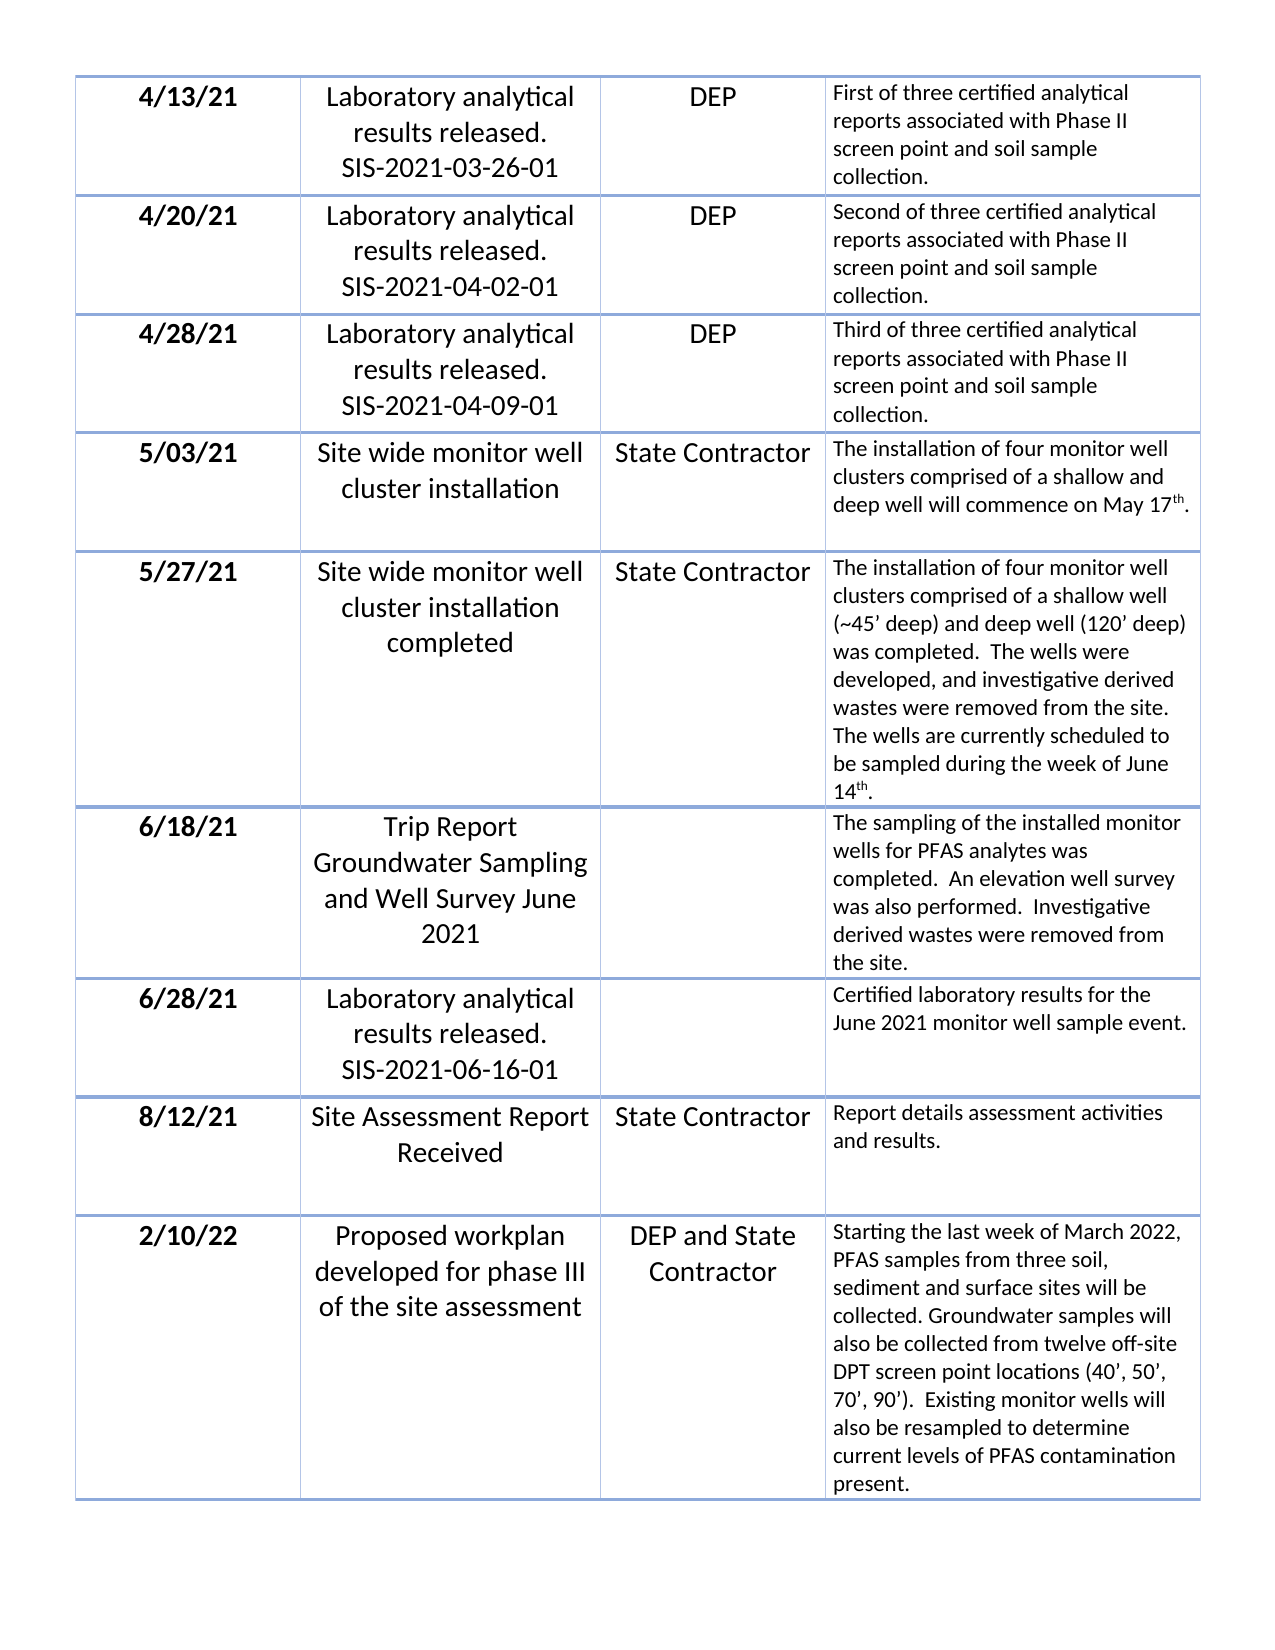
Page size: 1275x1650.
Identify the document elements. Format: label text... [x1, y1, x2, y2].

table_cell DEP [601, 197, 825, 312]
table_cell [601, 980, 825, 1095]
table_cell Site wide monitor well cluster installation [301, 434, 600, 550]
table_cell 4/20/21 [76, 197, 300, 312]
table_cell Trip Report Groundwater Sampling and Well Survey June 2021 [301, 809, 600, 977]
table_cell The installation of four monitor well clusters comprised of a shallow well (~45’ deep) and deep well (120’ deep) was completed. The wells were developed, and investigative derived wastes were removed from the site. The wells are currently scheduled to be sampled during the week of June 14th. [826, 553, 1200, 805]
table_cell Laboratory analytical results released. SIS-2021-06-16-01 [301, 980, 600, 1095]
table_cell Starting the last week of March 2022, PFAS samples from three soil, sediment and surface sites will be collected. Groundwater samples will also be collected from twelve off-site DPT screen point locations (40’, 50’, 70’, 90’). Existing monitor wells will also be resampled to determine current levels of PFAS contamination present. [826, 1217, 1200, 1497]
table_cell Third of three certified analytical reports associated with Phase II screen point and soil sample collection. [826, 316, 1200, 431]
table_cell [601, 809, 825, 977]
table_cell 6/18/21 [76, 809, 300, 977]
table_cell First of three certified analytical reports associated with Phase II screen point and soil sample collection. [826, 78, 1200, 194]
table_cell State Contractor [601, 1099, 825, 1214]
table_cell The sampling of the installed monitor wells for PFAS analytes was completed. An elevation well survey was also performed. Investigative derived wastes were removed from the site. [826, 809, 1200, 977]
table_cell 4/28/21 [76, 316, 300, 431]
table_cell Laboratory analytical results released. SIS-2021-04-09-01 [301, 316, 600, 431]
table_cell Second of three certified analytical reports associated with Phase II screen point and soil sample collection. [826, 197, 1200, 312]
table_cell Proposed workplan developed for phase III of the site assessment [301, 1217, 600, 1497]
table_cell The installation of four monitor well clusters comprised of a shallow and deep well will commence on May 17th. [826, 434, 1200, 550]
table_cell Laboratory analytical results released. SIS-2021-04-02-01 [301, 197, 600, 312]
table_cell 5/27/21 [76, 553, 300, 805]
table_cell DEP [601, 316, 825, 431]
table_cell Site wide monitor well cluster installation completed [301, 553, 600, 805]
table_cell 2/10/22 [76, 1217, 300, 1497]
table_cell State Contractor [601, 553, 825, 805]
table_cell DEP and State Contractor [601, 1217, 825, 1497]
table_cell 8/12/21 [76, 1099, 300, 1214]
table_cell 6/28/21 [76, 980, 300, 1095]
table_cell State Contractor [601, 434, 825, 550]
table_cell Laboratory analytical results released. SIS-2021-03-26-01 [301, 78, 600, 194]
table_cell 4/13/21 [76, 78, 300, 194]
table_cell DEP [601, 78, 825, 194]
table_cell Site Assessment Report Received [301, 1099, 600, 1214]
table_cell Certified laboratory results for the June 2021 monitor well sample event. [826, 980, 1200, 1095]
table_cell Report details assessment activities and results. [826, 1099, 1200, 1214]
table_cell 5/03/21 [76, 434, 300, 550]
